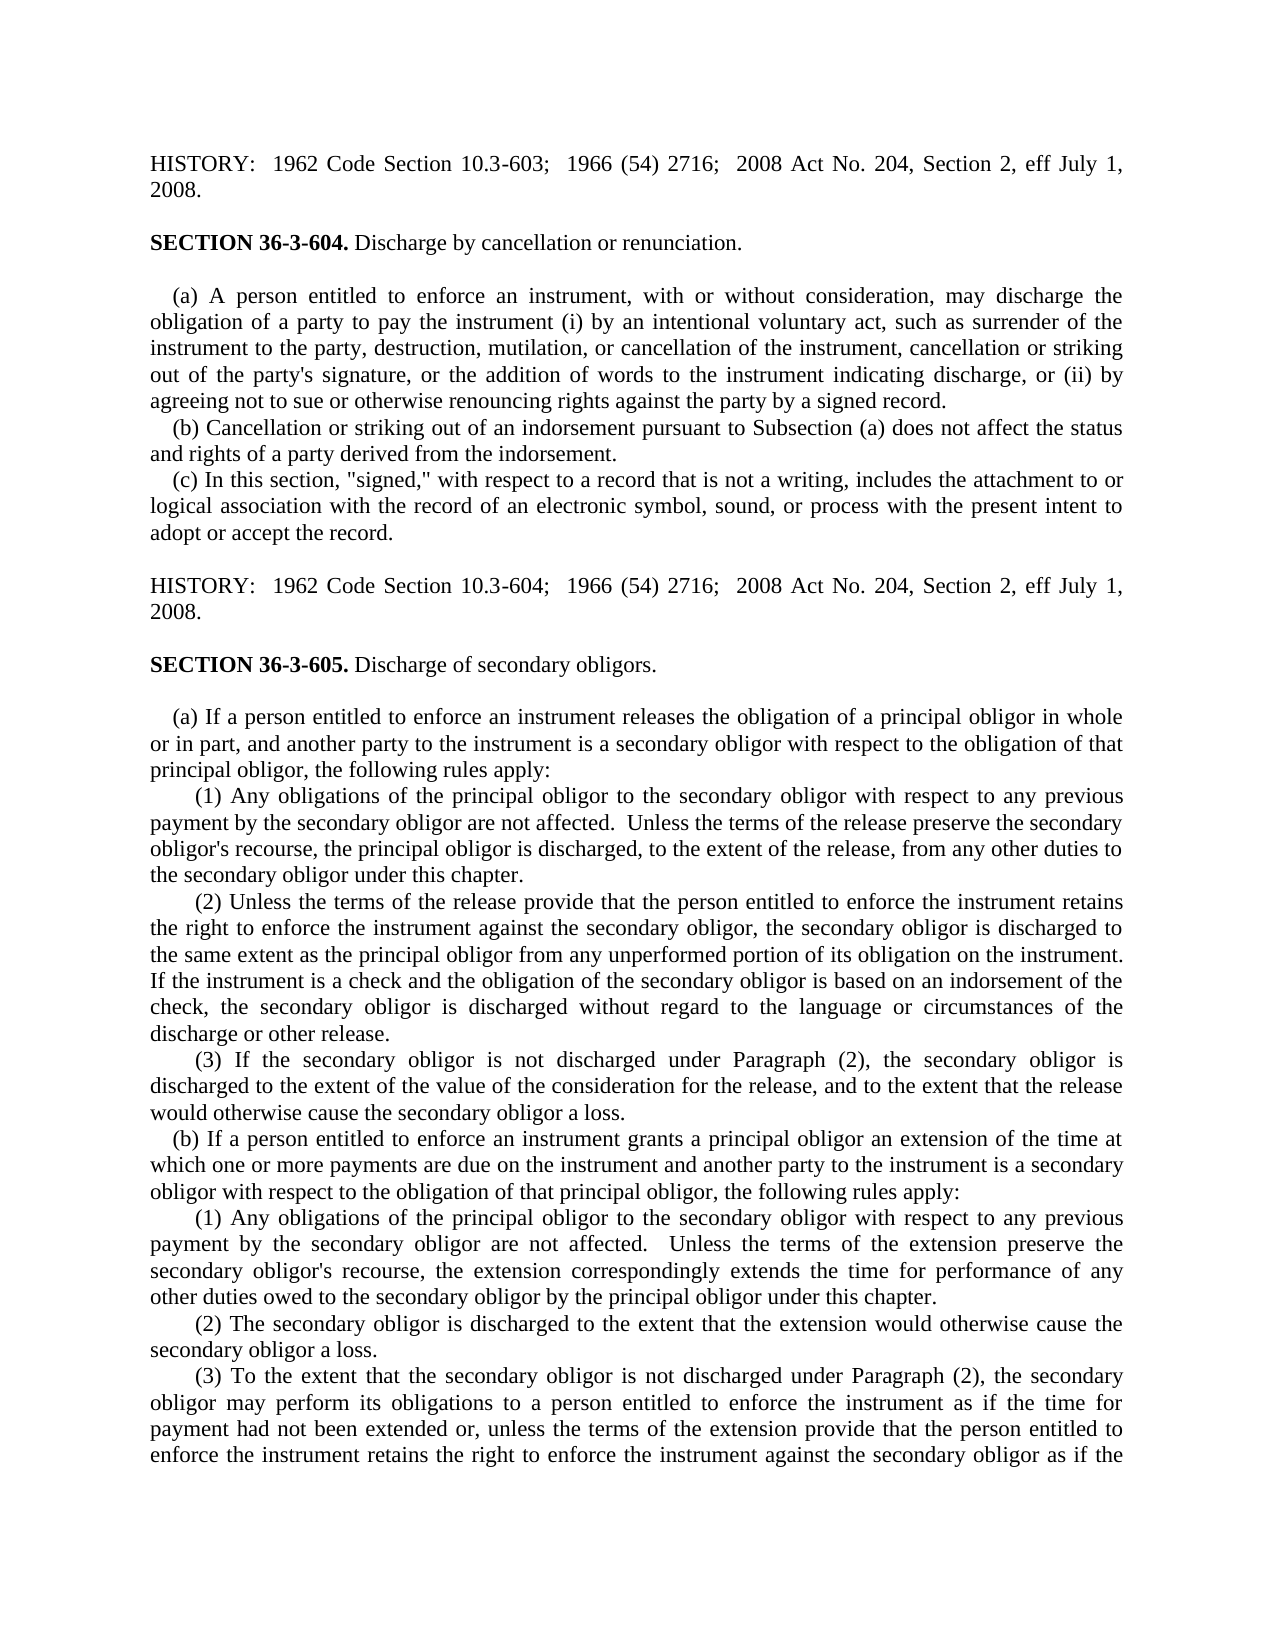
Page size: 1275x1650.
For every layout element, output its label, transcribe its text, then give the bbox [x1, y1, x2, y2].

text (2) Unless the terms of the release provide that the person entitled to enforce the instrument retains the right to enforce the instrument against the secondary obligor, the secondary obligor is discharged to the same extent as the principal obligor from any unperformed portion of its obligation on the instrument. If the instrument is a check and the obligation of the secondary obligor is based on an indorsement of the check, the secondary obligor is discharged without regard to the language or circumstances of the discharge or other release. [150, 888, 1125, 1046]
text (3) If the secondary obligor is not discharged under Paragraph (2), the secondary obligor is discharged to the extent of the value of the consideration for the release, and to the extent that the release would otherwise cause the secondary obligor a loss. [150, 1046, 1125, 1125]
text (a) If a person entitled to enforce an instrument releases the obligation of a principal obligor in whole or in part, and another party to the instrument is a secondary obligor with respect to the obligation of that principal obligor, the following rules apply: [150, 703, 1125, 782]
text HISTORY: 1962 Code Section 10.3-604; 1966 (54) 2716; 2008 Act No. 204, Section 2, eff July 1, 2008. [150, 572, 1125, 624]
text (2) The secondary obligor is discharged to the extent that the extension would otherwise cause the secondary obligor a loss. [150, 1309, 1125, 1362]
text (b) If a person entitled to enforce an instrument grants a principal obligor an extension of the time at which one or more payments are due on the instrument and another party to the instrument is a secondary obligor with respect to the obligation of that principal obligor, the following rules apply: [150, 1125, 1125, 1204]
text (a) A person entitled to enforce an instrument, with or without consideration, may discharge the obligation of a party to pay the instrument (i) by an intentional voluntary act, such as surrender of the instrument to the party, destruction, mutilation, or cancellation of the instrument, cancellation or striking out of the party's signature, or the addition of words to the instrument indicating discharge, or (ii) by agreeing not to sue or otherwise renouncing rights against the party by a signed record. [150, 282, 1125, 413]
text (1) Any obligations of the principal obligor to the secondary obligor with respect to any previous payment by the secondary obligor are not affected. Unless the terms of the extension preserve the secondary obligor's recourse, the extension correspondingly extends the time for performance of any other duties owed to the secondary obligor by the principal obligor under this chapter. [150, 1204, 1125, 1309]
text (c) In this section, "signed," with respect to a record that is not a writing, includes the attachment to or logical association with the record of an electronic symbol, sound, or process with the present intent to adopt or accept the record. [150, 466, 1125, 545]
text SECTION 36-3-604. Discharge by cancellation or renunciation. [150, 229, 1125, 255]
text SECTION 36-3-605. Discharge of secondary obligors. [150, 651, 1125, 677]
text HISTORY: 1962 Code Section 10.3-603; 1966 (54) 2716; 2008 Act No. 204, Section 2, eff July 1, 2008. [150, 150, 1125, 203]
text (b) Cancellation or striking out of an indorsement pursuant to Subsection (a) does not affect the status and rights of a party derived from the indorsement. [150, 413, 1125, 466]
text (1) Any obligations of the principal obligor to the secondary obligor with respect to any previous payment by the secondary obligor are not affected. Unless the terms of the release preserve the secondary obligor's recourse, the principal obligor is discharged, to the extent of the release, from any other duties to the secondary obligor under this chapter. [150, 782, 1125, 888]
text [150, 1362, 1125, 1468]
